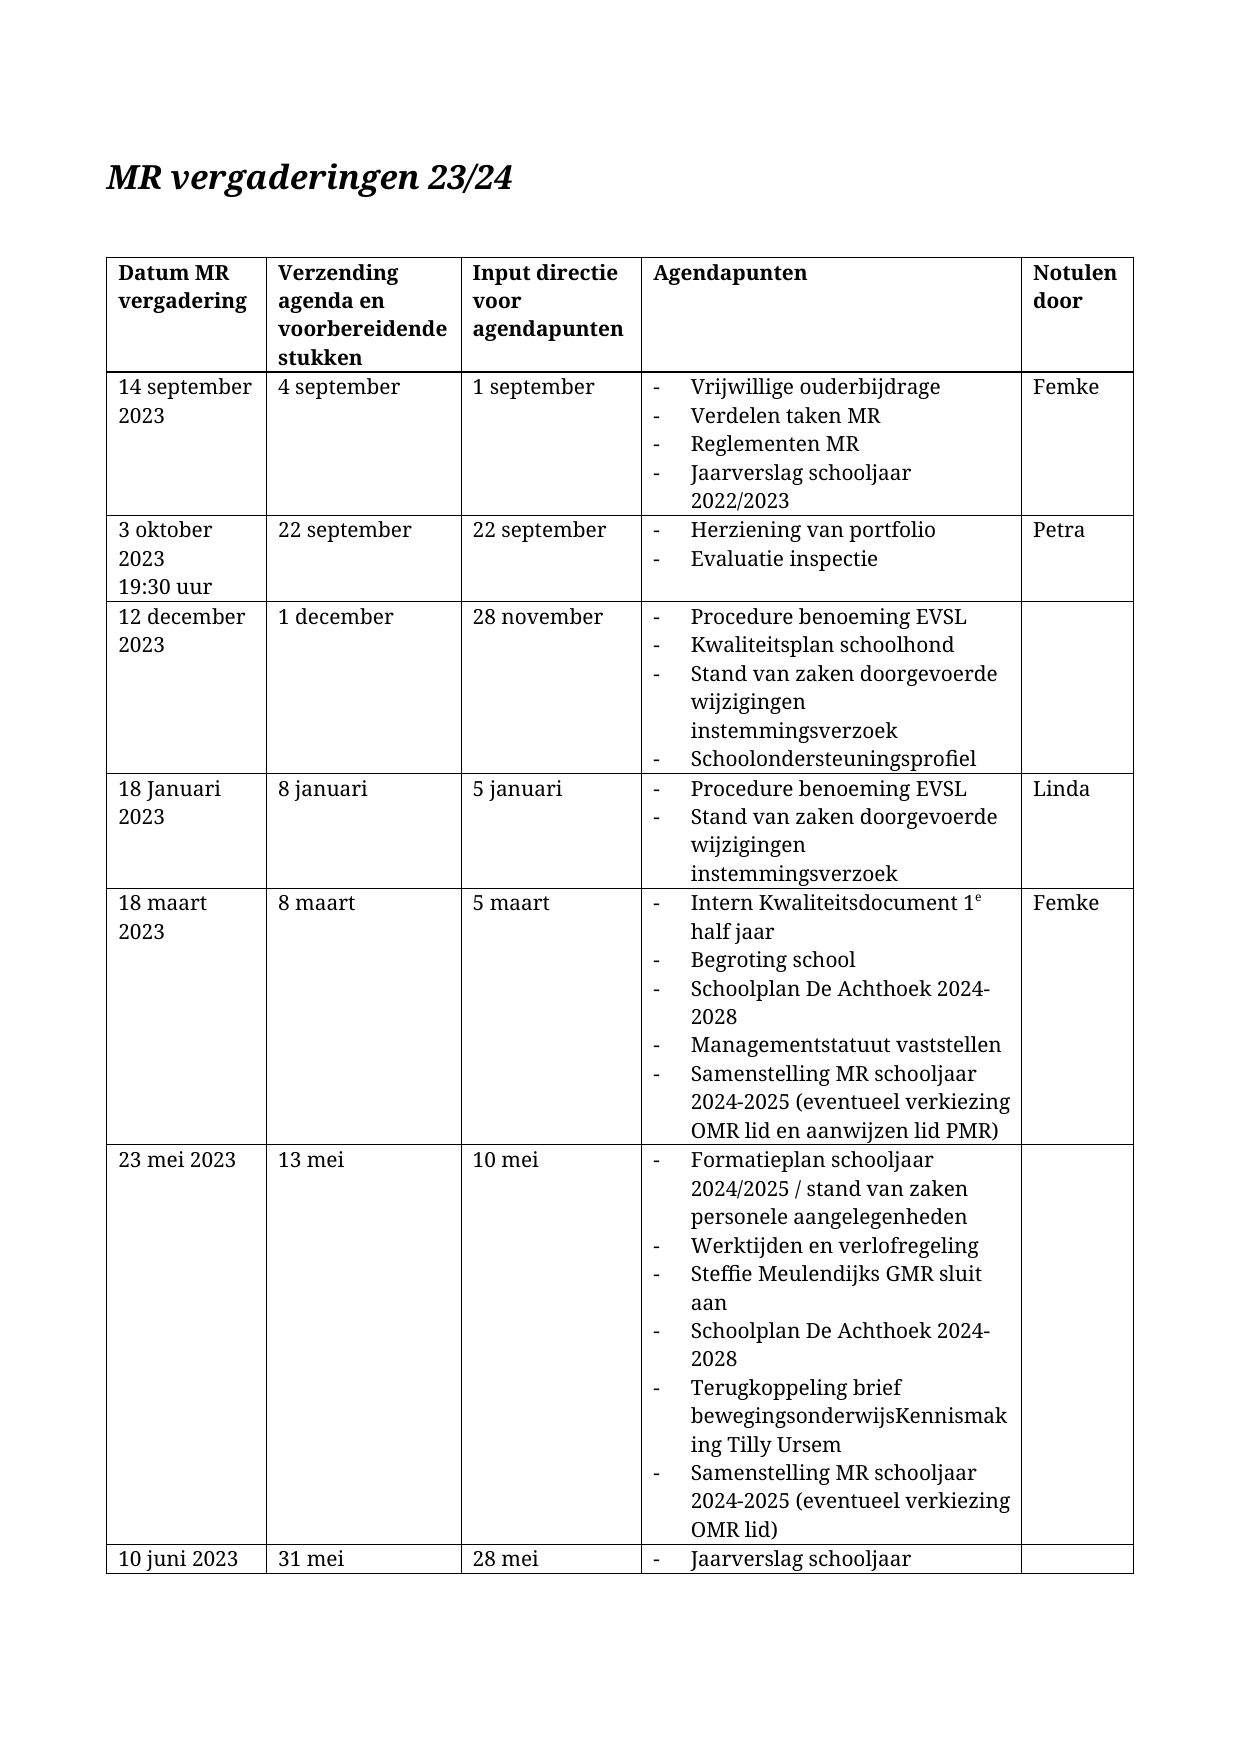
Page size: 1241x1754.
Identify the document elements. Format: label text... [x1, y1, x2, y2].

table_header Verzending agenda en voorbereidende stukken [267, 258, 461, 371]
table_cell Herziening van portfolio Evaluatie inspectie [642, 516, 1021, 601]
table_cell 4 september [267, 373, 461, 514]
table_cell 28 november [462, 602, 641, 773]
table_cell 10 mei [462, 1145, 641, 1543]
table_cell [1022, 1145, 1133, 1543]
table_cell 22 september [462, 516, 641, 601]
subtitle MR vergaderingen 23/24 [106, 153, 1134, 199]
table_cell Vrijwillige ouderbijdrage Verdelen taken MR Reglementen MR Jaarverslag schooljaar 2022/2023 [642, 373, 1021, 514]
table_cell [1022, 1545, 1133, 1573]
table_cell 8 januari [267, 774, 461, 887]
table_cell 10 juni 2023 [107, 1545, 266, 1573]
table_cell Petra [1022, 516, 1133, 601]
table_header Input directie voor agendapunten [462, 258, 641, 371]
table_header Notulen door [1022, 258, 1133, 371]
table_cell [642, 1545, 1021, 1573]
table_header Agendapunten [642, 258, 1021, 371]
table_cell 18 Januari 2023 [107, 774, 266, 887]
table_cell 12 december 2023 [107, 602, 266, 773]
table_cell 18 maart 2023 [107, 889, 266, 1144]
table_cell 28 mei [462, 1545, 641, 1573]
table_cell 23 mei 2023 [107, 1145, 266, 1543]
table_cell 5 maart [462, 889, 641, 1144]
table_cell Procedure benoeming EVSL Stand van zaken doorgevoerde wijzigingen instemmingsverzoek [642, 774, 1021, 887]
table_cell 1 december [267, 602, 461, 773]
table_cell 13 mei [267, 1145, 461, 1543]
table_cell 3 oktober 2023 19:30 uur [107, 516, 266, 601]
table_cell [1022, 602, 1133, 773]
table_cell 1 september [462, 373, 641, 514]
table_cell 5 januari [462, 774, 641, 887]
table_cell Linda [1022, 774, 1133, 887]
table_cell Formatieplan schooljaar 2024/2025 / stand van zaken personele aangelegenheden Werktijden en verlofregeling Steffie Meulendijks GMR sluit aan Schoolplan De Achthoek 2024-2028 Terugkoppeling brief bewegingsonderwijsKennismaking Tilly Ursem Samenstelling MR schooljaar 2024-2025 (eventueel verkiezing OMR lid) [642, 1145, 1021, 1543]
table_header Datum MR vergadering [107, 258, 266, 371]
table_cell 14 september 2023 [107, 373, 266, 514]
table_cell Intern Kwaliteitsdocument 1e half jaar Begroting school Schoolplan De Achthoek 2024-2028 Managementstatuut vaststellen Samenstelling MR schooljaar 2024-2025 (eventueel verkiezing OMR lid en aanwijzen lid PMR) [642, 889, 1021, 1144]
table_cell Procedure benoeming EVSL Kwaliteitsplan schoolhond Stand van zaken doorgevoerde wijzigingen instemmingsverzoek Schoolondersteuningsprofiel [642, 602, 1021, 773]
table_cell 31 mei [267, 1545, 461, 1573]
table_cell Femke [1022, 889, 1133, 1144]
table_cell 8 maart [267, 889, 461, 1144]
table_cell 22 september [267, 516, 461, 601]
table_cell Femke [1022, 373, 1133, 514]
